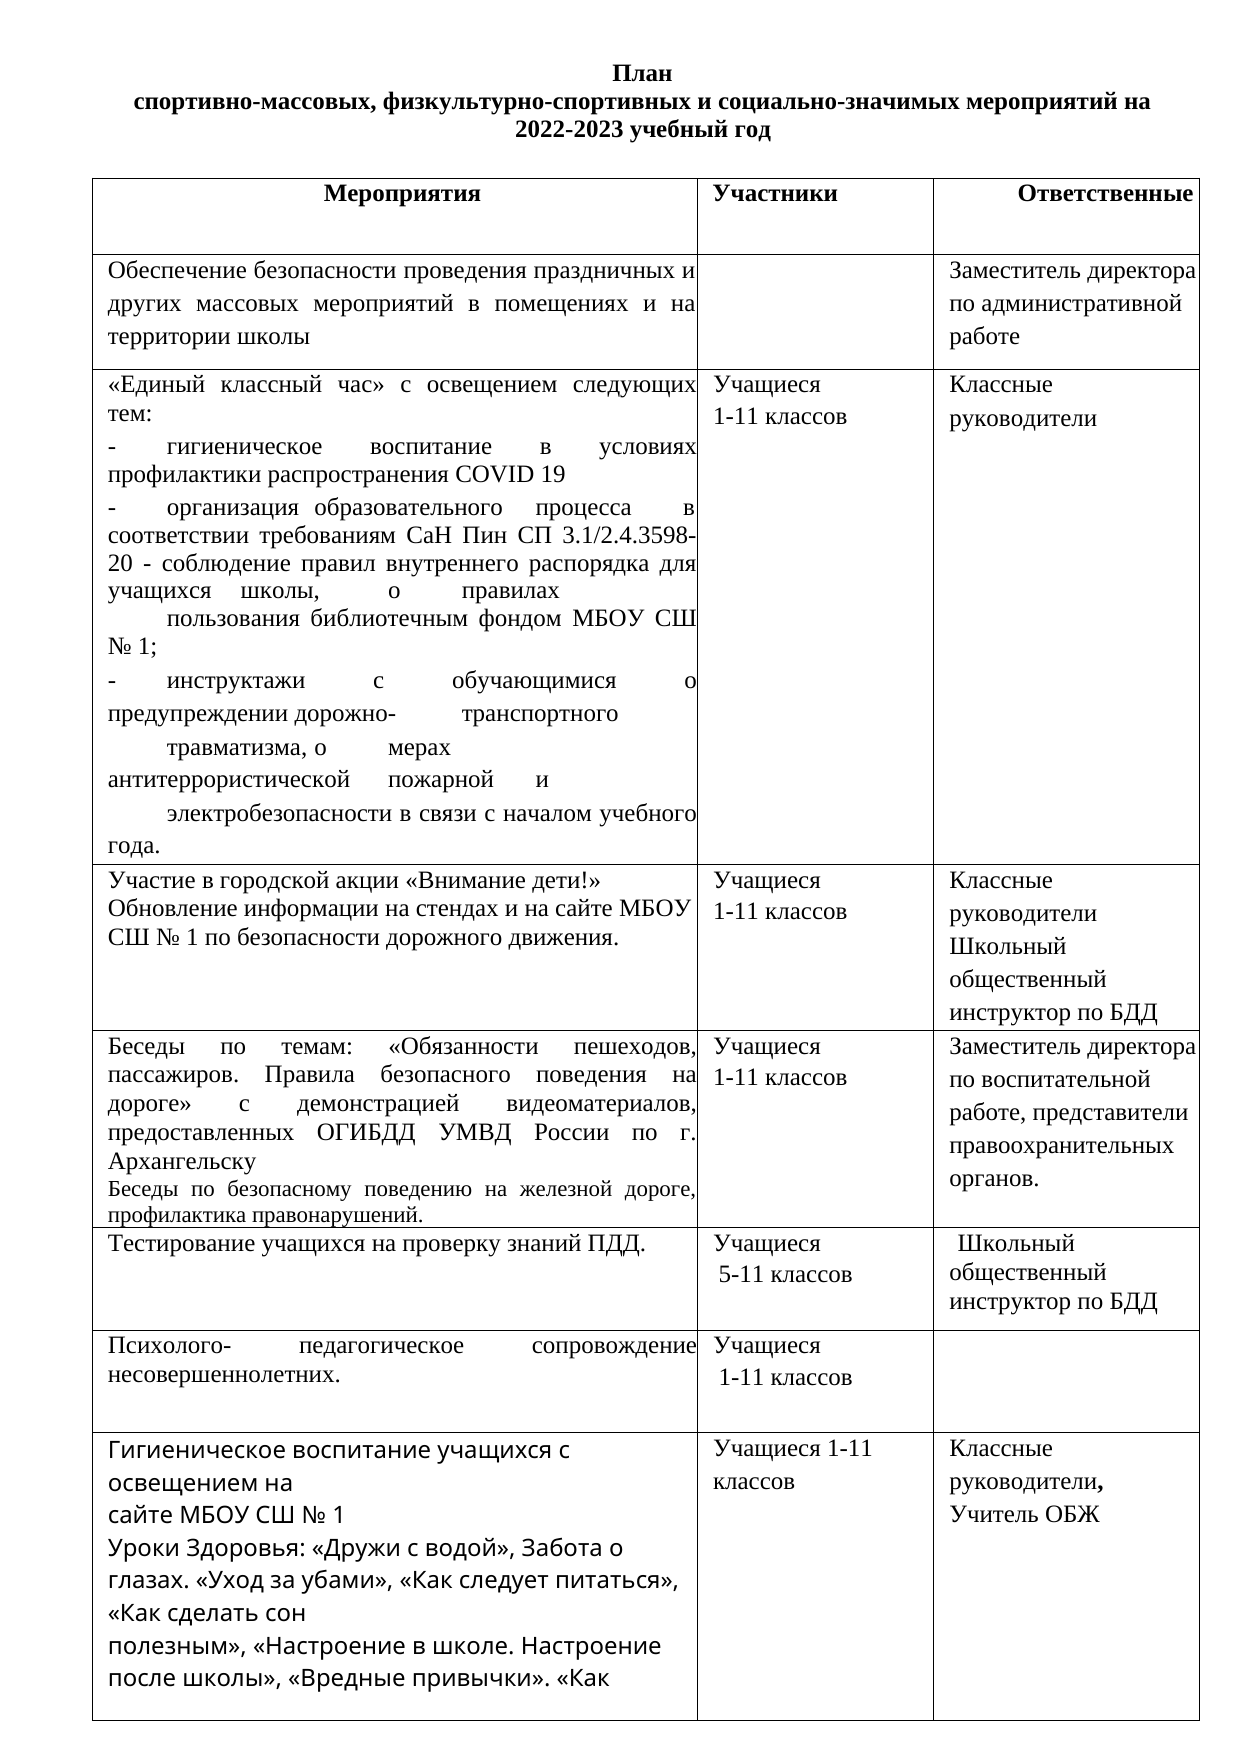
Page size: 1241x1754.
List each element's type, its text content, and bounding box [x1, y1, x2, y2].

table_cell [934, 1331, 1199, 1432]
table_cell Классные руководители Школьный общественный инструктор по БДД [934, 865, 1199, 1030]
table_cell Учащиеся 1-11 классов [698, 370, 933, 864]
table_cell Учащиеся 1-11 классов [698, 1331, 933, 1432]
text План [129, 59, 1155, 87]
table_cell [934, 1433, 1199, 1720]
table_cell Обеспечение безопасности проведения праздничных и других массовых мероприятий в помещениях и на территории школы [93, 255, 697, 368]
table_cell Классные руководители [934, 370, 1199, 864]
table_cell Заместитель директора по воспитательной работе, представители правоохранительных органов. [934, 1031, 1199, 1227]
table_cell [698, 255, 933, 368]
table_cell Учащиеся 5-11 классов [698, 1228, 933, 1329]
table_cell «Единый классный час» с освещением следующих тем: гигиеническое воспитание в условиях профилактики распространения COVID 19 организация образовательного процесса в соответствии требованиям СаН Пин СП 3.1/2.4.3598-20 - соблюдение правил внутреннего распорядка для учащихся школы, о правилах пользования библиотечным фондом МБОУ СШ № 1; инструктажи с обучающимися о предупреждении дорожно- транспортного травматизма, о мерах антитеррористической пожарной и электробезопасности в связи с началом учебного года. [93, 370, 697, 864]
table_cell Психолого- педагогическое сопровождение несовершеннолетних. [93, 1331, 697, 1432]
table_cell Учащиеся 1-11 классов [698, 1031, 933, 1227]
table_header Мероприятия [93, 179, 697, 254]
table_cell Школьный общественный инструктор по БДД [934, 1228, 1199, 1329]
table_cell Тестирование учащихся на проверку знаний ПДД. [93, 1228, 697, 1329]
table_cell Заместитель директора по административной работе [934, 255, 1199, 368]
table_header Ответственные [934, 179, 1199, 254]
table_cell Учащиеся 1-11 классов [698, 865, 933, 1030]
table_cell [698, 1433, 933, 1720]
text спортивно-массовых, физкультурно-спортивных и социально-значимых мероприятий на 2022-2023 учебный год [129, 87, 1155, 143]
table_header Участники [698, 179, 933, 254]
table_cell Беседы по темам: «Обязанности пешеходов, пассажиров. Правила безопасного поведения на дороге» с демонстрацией видеоматериалов, предоставленных ОГИБДД УМВД России по г. Архангельску Беседы по безопасному поведению на железной дороге, профилактика правонарушений. [93, 1031, 697, 1227]
table_cell Участие в городской акции «Внимание дети!» Обновление информации на стендах и на сайте МБОУ СШ № 1 по безопасности дорожного движения. [93, 865, 697, 1030]
